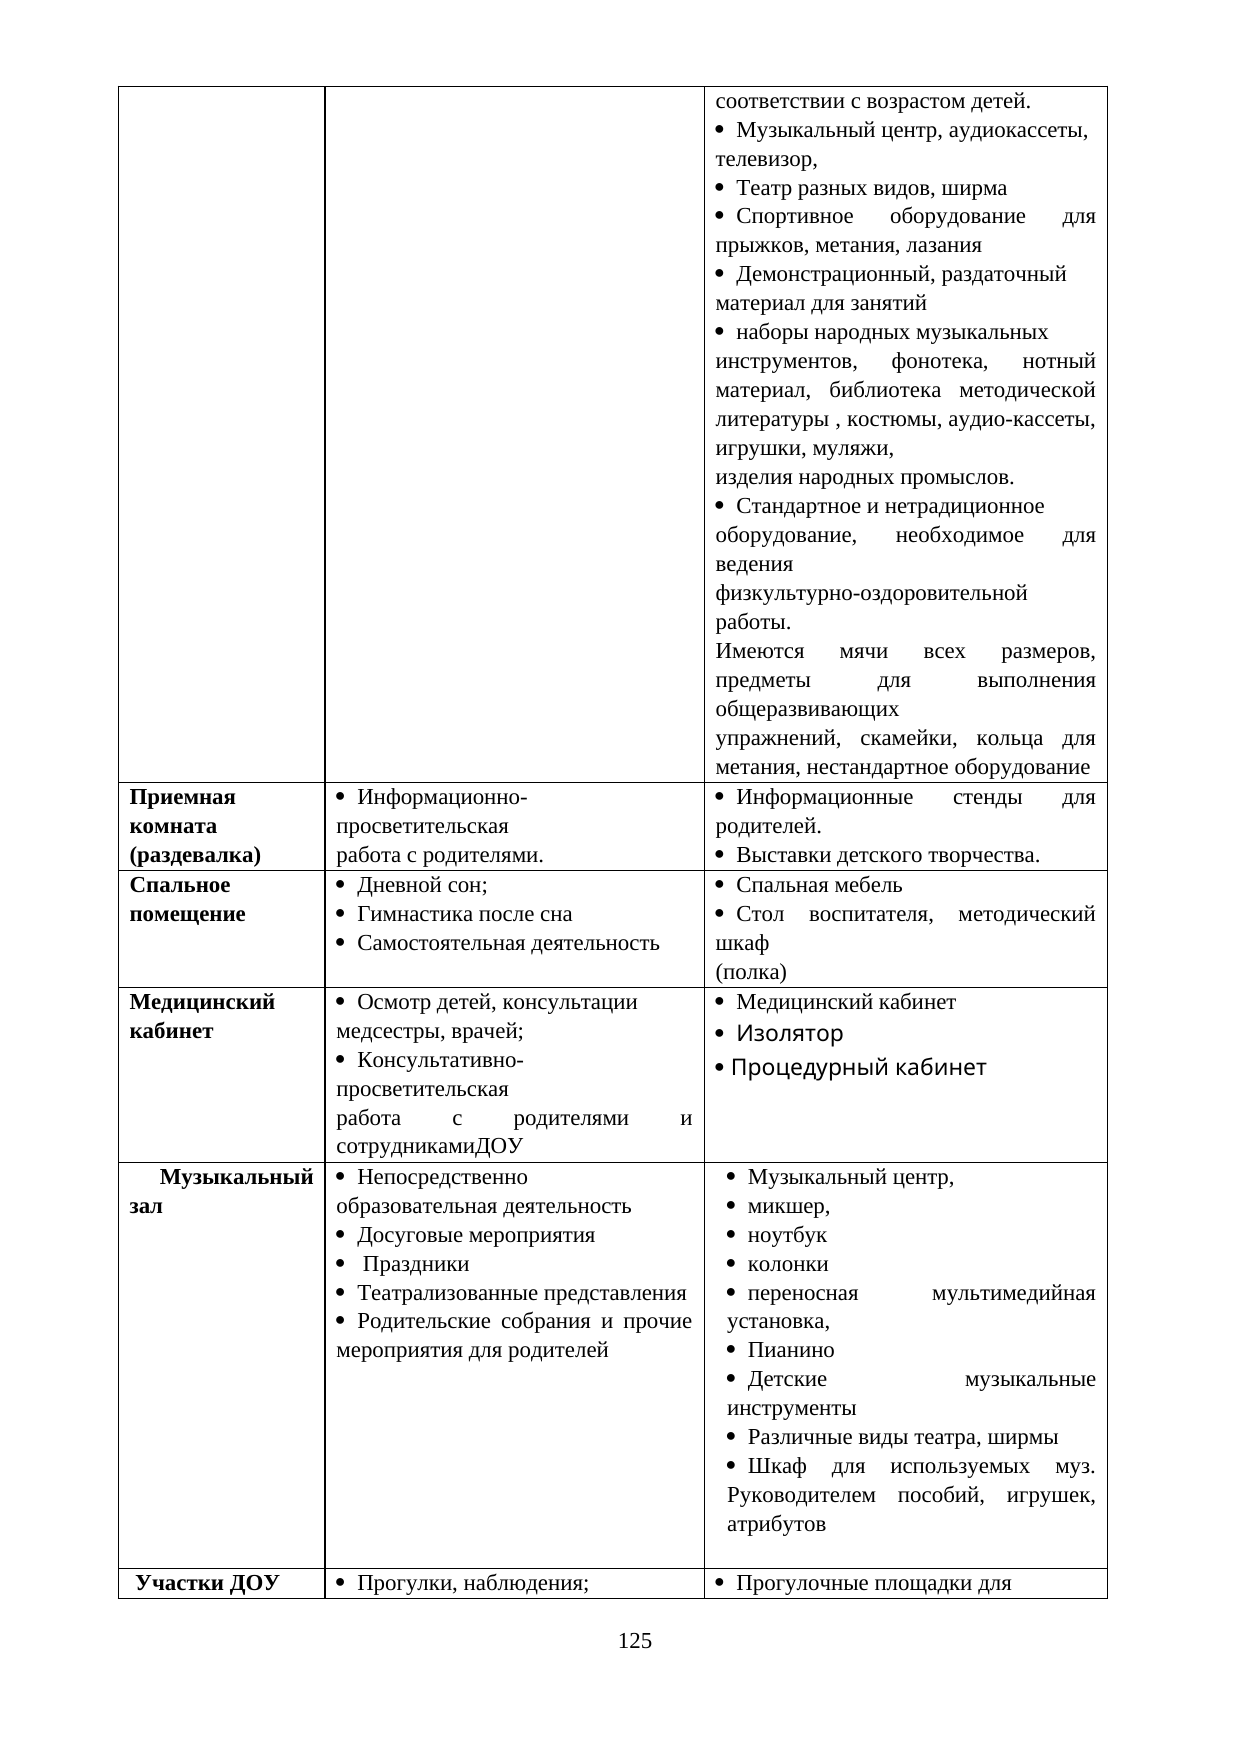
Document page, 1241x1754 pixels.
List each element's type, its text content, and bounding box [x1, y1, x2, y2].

table_cell Спальное помещение [119, 871, 324, 987]
table_cell Информационные стенды для родителей. Выставки детского творчества. [705, 783, 1107, 870]
table_cell Приемная комната (раздевалка) [119, 783, 324, 870]
table_cell Музыкальный центр, микшер, ноутбук колонки переносная мультимедийная установка, Пианино Детские музыкальные инструменты Различные виды театра, ширмы Шкаф для используемых муз. Руководителем пособий, игрушек, атрибутов [705, 1163, 1107, 1568]
table_cell Непосредственно образовательная деятельность Досуговые мероприятия  Праздники Театрализованные представления Родительские собрания и прочие мероприятия для родителей [326, 1163, 704, 1568]
table_cell Участки ДОУ [119, 1569, 324, 1598]
table_cell Медицинский кабинет Изолятор  Процедурный кабинет [705, 988, 1107, 1162]
table_cell Осмотр детей, консультации медсестры, врачей; Консультативно-просветительская работа с родителями и сотрудникамиДОУ [326, 988, 704, 1162]
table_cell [326, 87, 704, 782]
table_cell Медицинский кабинет [119, 988, 324, 1162]
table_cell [119, 87, 324, 782]
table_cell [705, 1569, 1107, 1598]
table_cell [326, 1569, 704, 1598]
table_cell Дневной сон; Гимнастика после сна Самостоятельная деятельность [326, 871, 704, 987]
table_cell Спальная мебель Стол воспитателя, методический шкаф (полка) [705, 871, 1107, 987]
table_cell Информационно-просветительская работа с родителями. [326, 783, 704, 870]
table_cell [705, 87, 1107, 782]
table_cell Музыкальный зал [119, 1163, 324, 1568]
